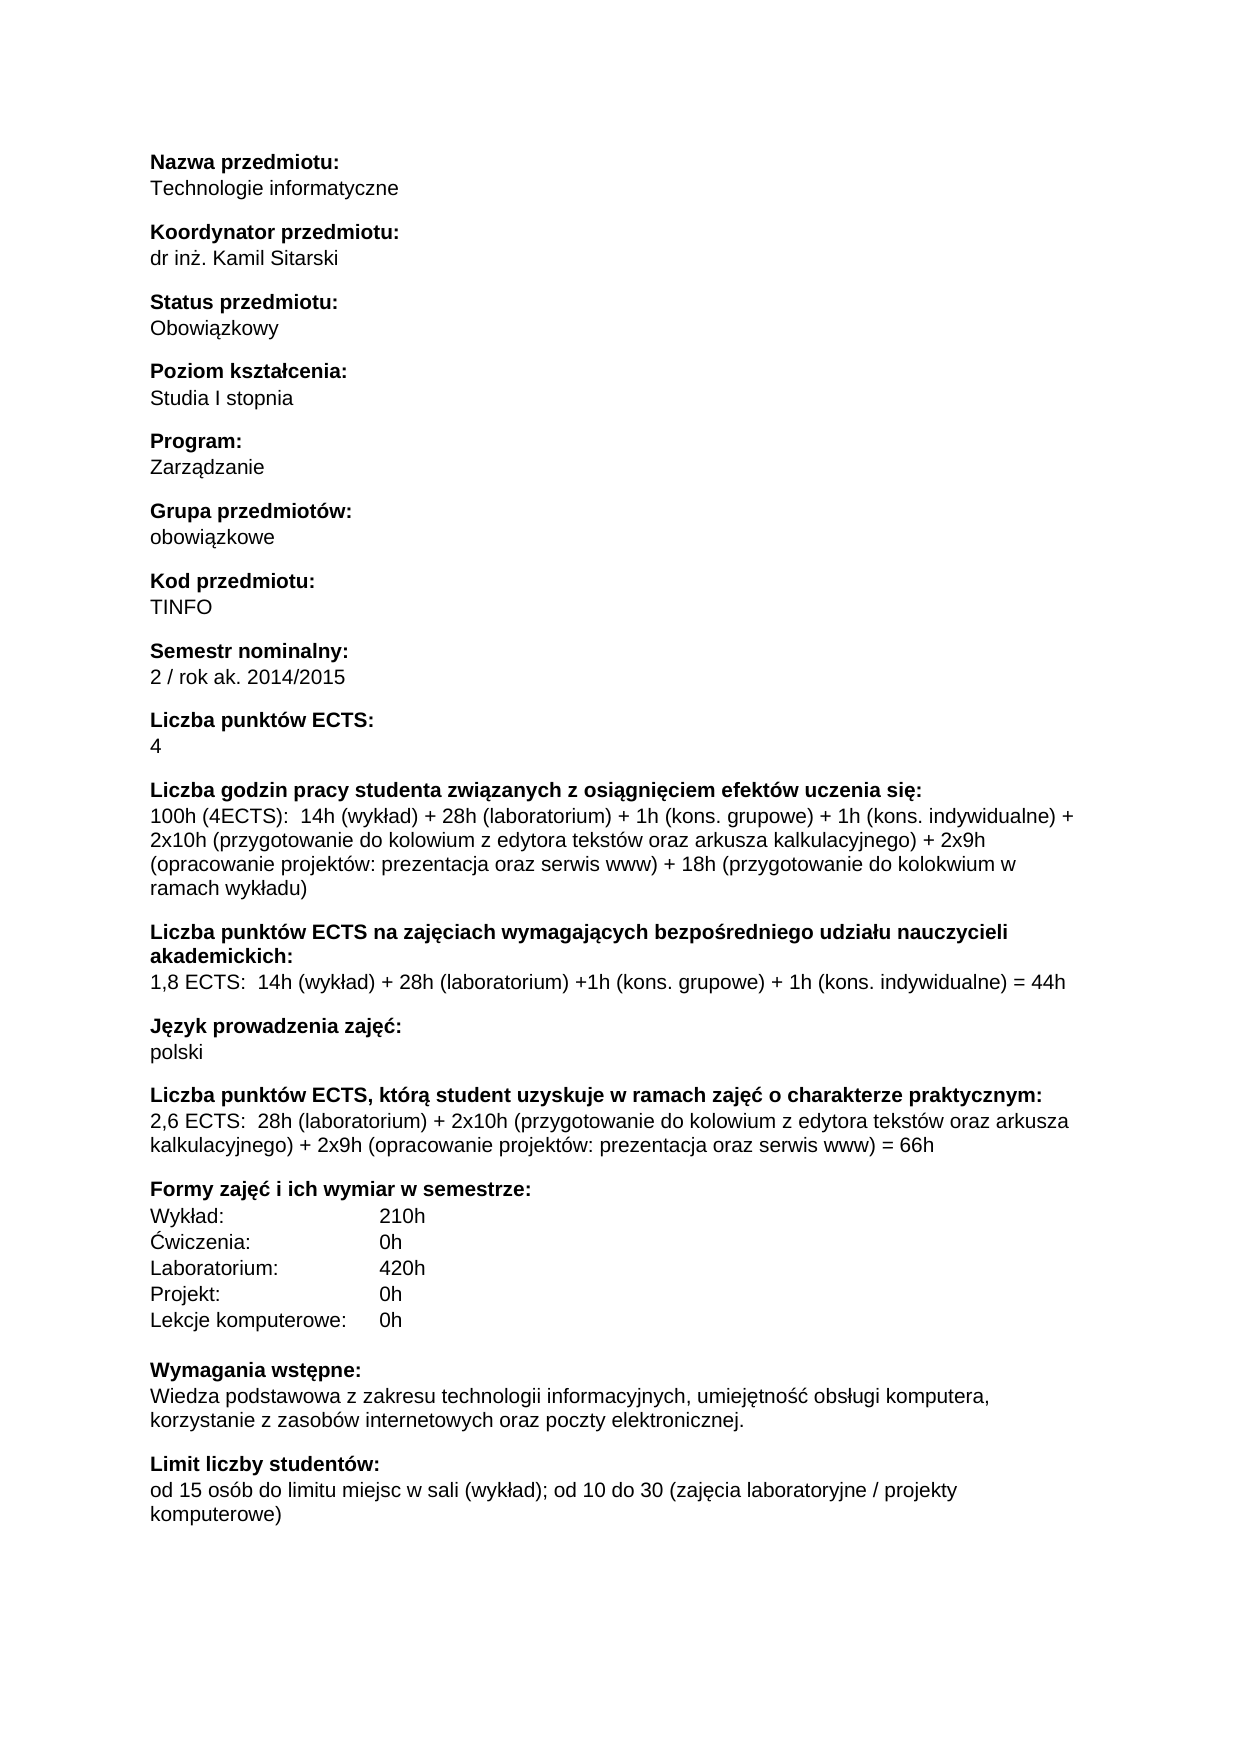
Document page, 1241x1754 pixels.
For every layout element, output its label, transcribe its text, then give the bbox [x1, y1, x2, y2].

text Studia I stopnia [150, 385, 1090, 409]
table_cell Lekcje komputerowe: [140, 1308, 367, 1332]
table_cell Projekt: [140, 1282, 367, 1306]
text Nazwa przedmiotu: [150, 150, 1090, 174]
text Koordynator przedmiotu: [150, 220, 1090, 244]
text TINFO [150, 595, 1090, 619]
text Semestr nominalny: [150, 638, 1090, 662]
text Liczba godzin pracy studenta związanych z osiągnięciem efektów uczenia się: [150, 778, 1090, 802]
text 100h (4ECTS): 14h (wykład) + 28h (laboratorium) + 1h (kons. grupowe) + 1h (kons. indywidualne) + 2x10h (przygotowanie do kolowium z edytora tekstów oraz arkusza kalkulacyjnego) + 2x9h (opracowanie projektów: prezentacja oraz serwis www) + 18h (przygotowanie do kolokwium w ramach wykładu) [150, 804, 1090, 900]
table_cell Laboratorium: [140, 1256, 367, 1280]
text od 15 osób do limitu miejsc w sali (wykład); od 10 do 30 (zajęcia laboratoryjne / projekty komputerowe) [150, 1478, 1090, 1526]
table_header 210h [369, 1204, 597, 1228]
text Grupa przedmiotów: [150, 499, 1090, 523]
text Formy zajęć i ich wymiar w semestrze: [150, 1177, 1090, 1201]
table_cell 420h [369, 1254, 597, 1280]
text Obowiązkowy [150, 316, 1090, 339]
table_cell 0h [369, 1228, 597, 1254]
text Limit liczby studentów: [150, 1452, 1090, 1476]
text Technologie informatyczne [150, 176, 1090, 200]
text Kod przedmiotu: [150, 569, 1090, 593]
table_cell Ćwiczenia: [140, 1230, 367, 1254]
text Program: [150, 429, 1090, 453]
text obowiązkowe [150, 525, 1090, 549]
table_cell 0h [369, 1280, 597, 1306]
text dr inż. Kamil Sitarski [150, 246, 1090, 270]
text Język prowadzenia zajęć: [150, 1013, 1090, 1037]
text Liczba punktów ECTS: [150, 708, 1090, 732]
text Wiedza podstawowa z zakresu technologii informacyjnych, umiejętność obsługi komputera, korzystanie z zasobów internetowych oraz poczty elektronicznej. [150, 1384, 1090, 1432]
text polski [150, 1039, 1090, 1063]
text Status przedmiotu: [150, 289, 1090, 313]
text Zarządzanie [150, 455, 1090, 479]
table_header Wykład: [140, 1204, 367, 1228]
text Wymagania wstępne: [150, 1358, 1090, 1382]
text Liczba punktów ECTS, którą student uzyskuje w ramach zajęć o charakterze praktycznym: [150, 1083, 1090, 1107]
text 1,8 ECTS: 14h (wykład) + 28h (laboratorium) +1h (kons. grupowe) + 1h (kons. indywidualne) = 44h [150, 970, 1090, 994]
text 2,6 ECTS: 28h (laboratorium) + 2x10h (przygotowanie do kolowium z edytora tekstów oraz arkusza kalkulacyjnego) + 2x9h (opracowanie projektów: prezentacja oraz serwis www) = 66h [150, 1109, 1090, 1157]
text 2 / rok ak. 2014/2015 [150, 664, 1090, 688]
text 4 [150, 734, 1090, 758]
table_cell 0h [369, 1306, 597, 1332]
text Liczba punktów ECTS na zajęciach wymagających bezpośredniego udziału nauczycieli akademickich: [150, 920, 1090, 968]
text Poziom kształcenia: [150, 359, 1090, 383]
